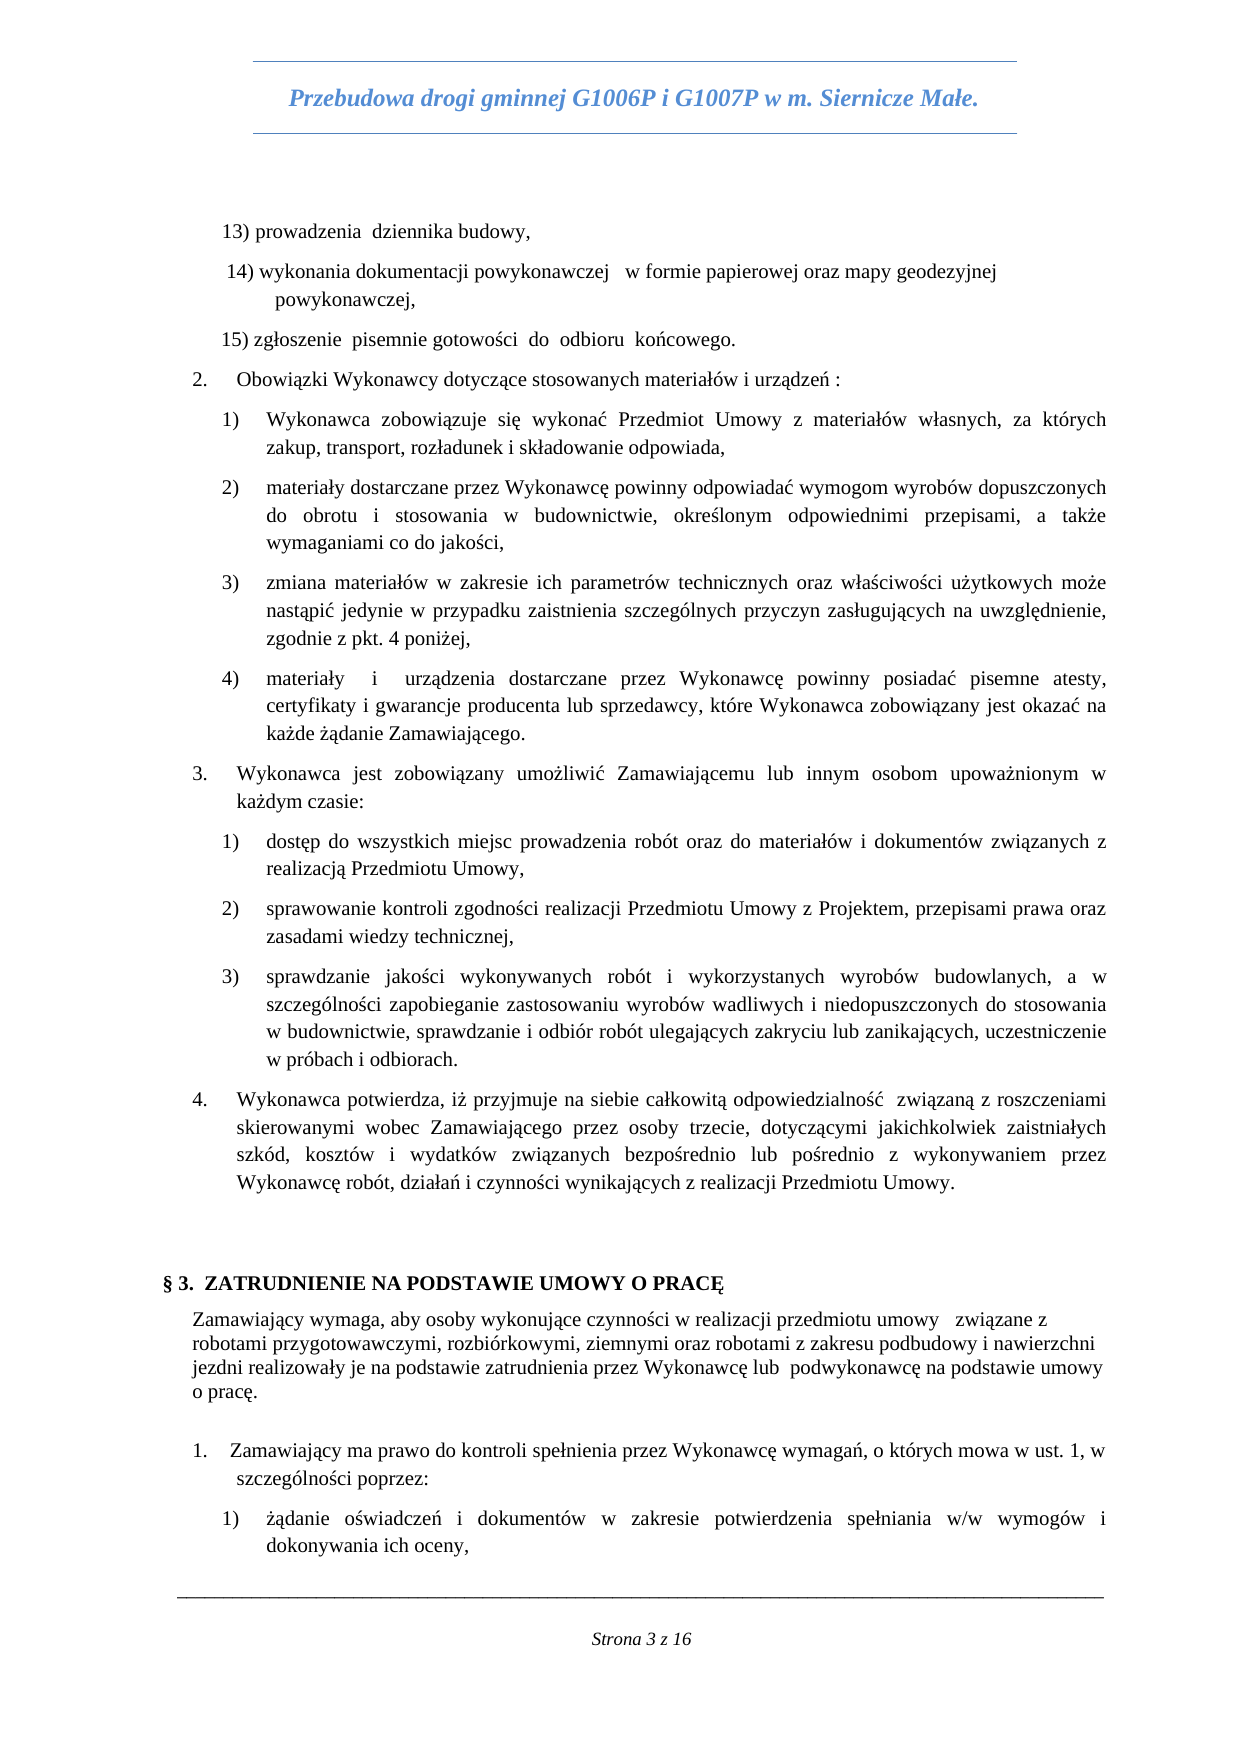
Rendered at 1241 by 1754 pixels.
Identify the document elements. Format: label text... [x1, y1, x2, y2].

list materiały dostarczane przez Wykonawcę powinny odpowiadać wymogom wyrobów dopuszczonych do obrotu i stosowania w budownictwie, określonym odpowiednimi przepisami, a także wymaganiami co do jakości, [222, 475, 1107, 554]
list sprawowanie kontroli zgodności realizacji Przedmiotu Umowy z Projektem, przepisami prawa oraz zasadami wiedzy technicznej, [222, 896, 1107, 948]
text 14) wykonania dokumentacji powykonawczej w formie papierowej oraz mapy geodezyjnej powykonawczej, [200, 259, 1107, 311]
list Wykonawca zobowiązuje się wykonać Przedmiot Umowy z materiałów własnych, za których zakup, transport, rozładunek i składowanie odpowiada, [222, 407, 1107, 459]
list zmiana materiałów w zakresie ich parametrów technicznych oraz właściwości użytkowych może nastąpić jedynie w przypadku zaistnienia szczególnych przyczyn zasługujących na uwzględnienie, zgodnie z pkt. 4 poniżej, [222, 570, 1107, 649]
list Obowiązki Wykonawcy dotyczące stosowanych materiałów i urządzeń : [192, 367, 1107, 391]
list Zamawiający ma prawo do kontroli spełnienia przez Wykonawcę wymagań, o których mowa w ust. 1, w szczególności poprzez: [192, 1438, 1107, 1490]
text § 3. ZATRUDNIENIE NA PODSTAWIE UMOWY O PRACĘ [162, 1271, 1107, 1294]
text Zamawiający wymaga, aby osoby wykonujące czynności w realizacji przedmiotu umowy związane z robotami przygotowawczymi, rozbiórkowymi, ziemnymi oraz robotami z zakresu podbudowy i nawierzchni jezdni realizowały je na podstawie zatrudnienia przez Wykonawcę lub podwykonawcę na podstawie umowy o pracę. [192, 1307, 1107, 1403]
text 15) zgłoszenie pisemnie gotowości do odbioru końcowego. [200, 327, 1107, 351]
list dostęp do wszystkich miejsc prowadzenia robót oraz do materiałów i dokumentów związanych z realizacją Przedmiotu Umowy, [222, 829, 1107, 880]
list żądanie oświadczeń i dokumentów w zakresie potwierdzenia spełniania w/w wymogów i dokonywania ich oceny, [222, 1506, 1107, 1557]
list sprawdzanie jakości wykonywanych robót i wykorzystanych wyrobów budowlanych, a w szczególności zapobieganie zastosowaniu wyrobów wadliwych i niedopuszczonych do stosowania w budownictwie, sprawdzanie i odbiór robót ulegających zakryciu lub zanikających, uczestniczenie w próbach i odbiorach. [222, 964, 1107, 1071]
list prowadzenia dziennika budowy, [222, 219, 1107, 243]
list materiały i urządzenia dostarczane przez Wykonawcę powinny posiadać pisemne atesty, certyfikaty i gwarancje producenta lub sprzedawcy, które Wykonawca zobowiązany jest okazać na każde żądanie Zamawiającego. [222, 666, 1107, 745]
list Wykonawca potwierdza, iż przyjmuje na siebie całkowitą odpowiedzialność związaną z roszczeniami skierowanymi wobec Zamawiającego przez osoby trzecie, dotyczącymi jakichkolwiek zaistniałych szkód, kosztów i wydatków związanych bezpośrednio lub pośrednio z wykonywaniem przez Wykonawcę robót, działań i czynności wynikających z realizacji Przedmiotu Umowy. [192, 1087, 1107, 1194]
list Wykonawca jest zobowiązany umożliwić Zamawiającemu lub innym osobom upoważnionym w każdym czasie: [192, 761, 1107, 813]
